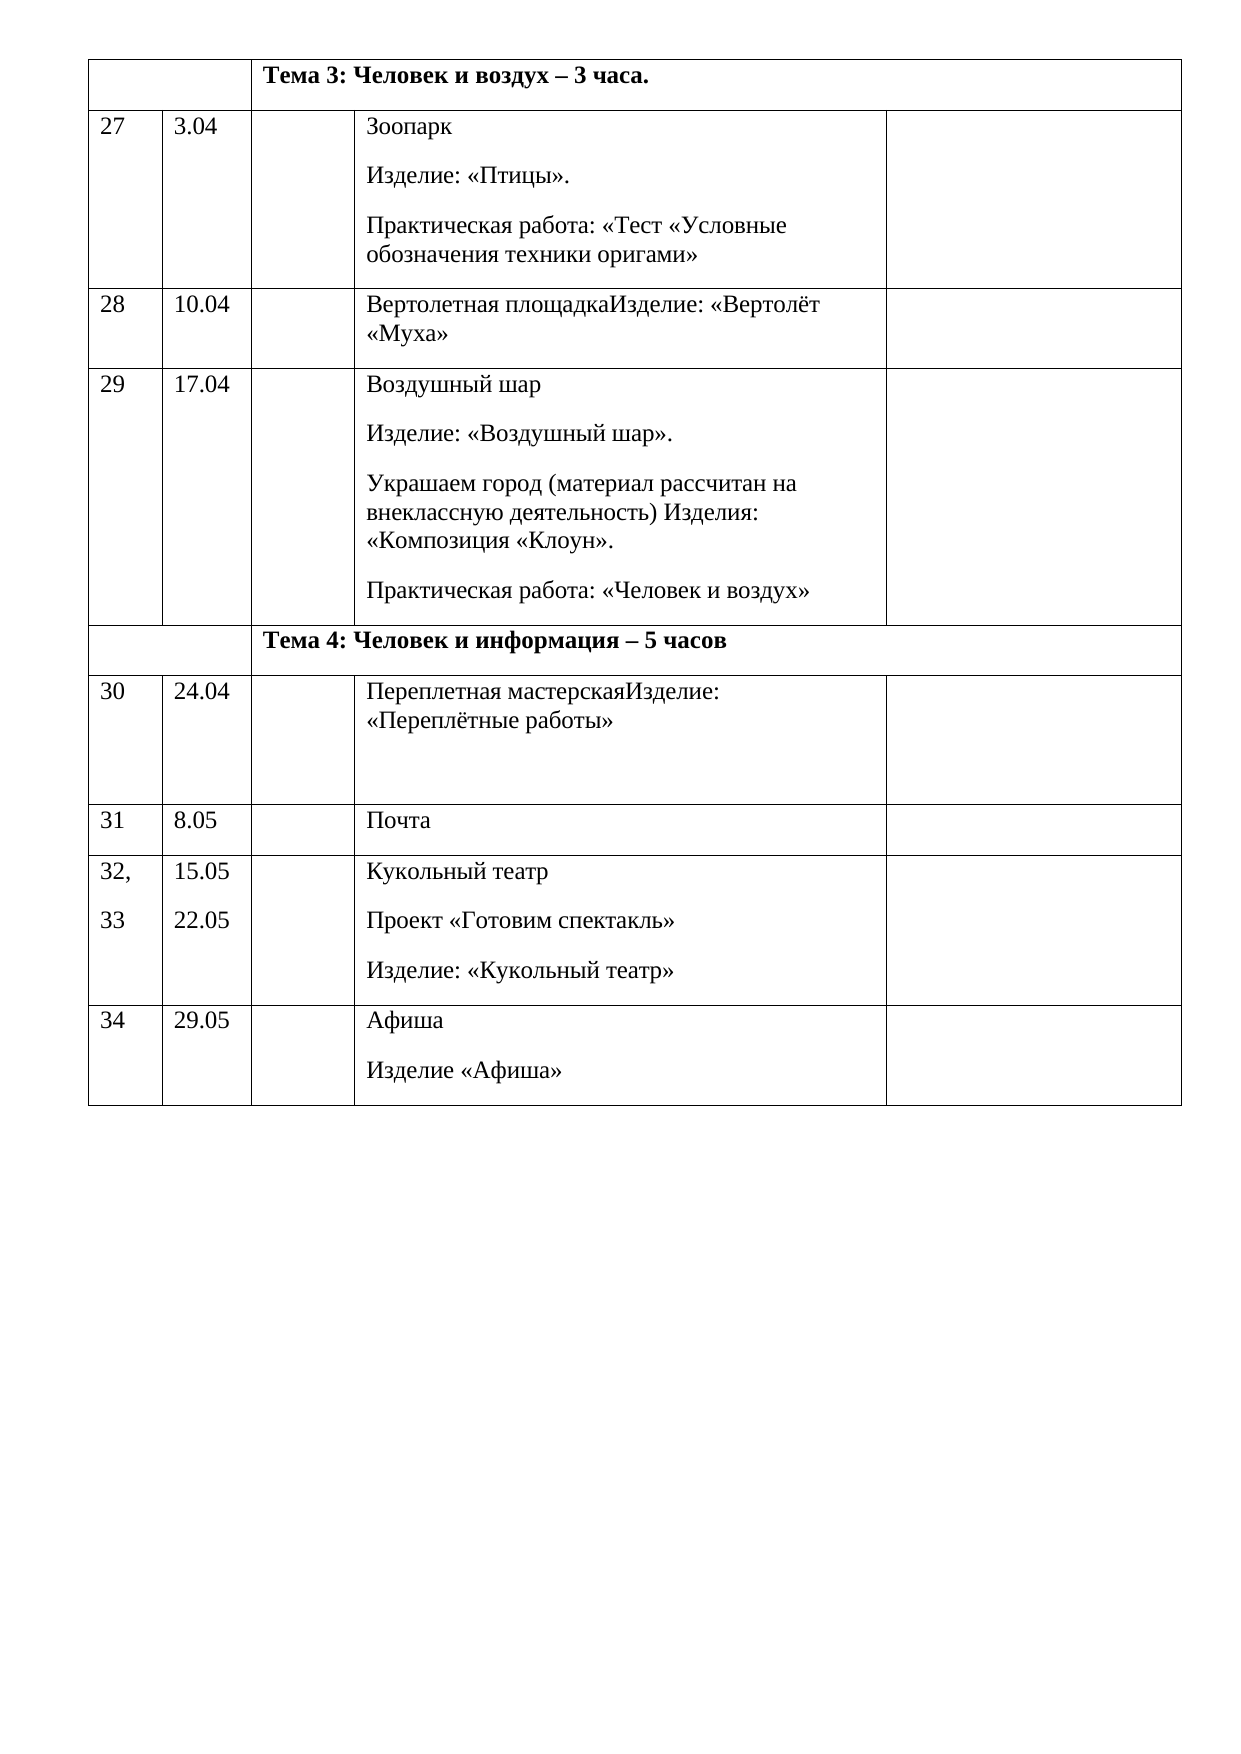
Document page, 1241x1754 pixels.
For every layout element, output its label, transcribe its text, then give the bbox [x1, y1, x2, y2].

table_cell 17.04 [163, 369, 251, 624]
table_cell 27 [89, 111, 162, 288]
table_cell 8.05 [163, 805, 251, 855]
table_cell [89, 60, 251, 110]
table_cell Зоопарк Изделие: «Птицы». Практическая работа: «Тест «Условные обозначения техники оригами» [355, 111, 886, 288]
table_cell Вертолетная площадкаИзделие: «Вертолёт «Муха» [355, 289, 886, 368]
table_cell [252, 805, 354, 855]
table_cell 24.04 [163, 676, 251, 804]
table_cell [252, 369, 354, 624]
table_cell [89, 626, 251, 675]
table_cell 31 [89, 805, 162, 855]
table_cell [887, 369, 1181, 624]
table_cell 10.04 [163, 289, 251, 368]
table_cell 29.05 [163, 1006, 251, 1105]
table_cell 15.05 22.05 [163, 856, 251, 1004]
table_cell 30 [89, 676, 162, 804]
table_cell [252, 676, 354, 804]
table_cell [252, 856, 354, 1004]
table_cell [252, 1006, 354, 1105]
table_cell Воздушный шар Изделие: «Воздушный шар». Украшаем город (материал рассчитан на внеклассную деятельность) Изделия: «Композиция «Клоун». Практическая работа: «Человек и воздух» [355, 369, 886, 624]
table_cell [252, 111, 354, 288]
table_cell 28 [89, 289, 162, 368]
table_cell [887, 111, 1181, 288]
table_cell [887, 676, 1181, 804]
table_cell Почта [355, 805, 886, 855]
table_cell Тема 4: Человек и информация – 5 часов [252, 626, 1181, 675]
table_cell 3.04 [163, 111, 251, 288]
table_cell 29 [89, 369, 162, 624]
table_cell Тема 3: Человек и воздух – 3 часа. [252, 60, 1181, 110]
table_cell Переплетная мастерскаяИзделие: «Переплётные работы» [355, 676, 886, 804]
table_cell [887, 289, 1181, 368]
table_cell [887, 1006, 1181, 1105]
table_cell Кукольный театр Проект «Готовим спектакль» Изделие: «Кукольный театр» [355, 856, 886, 1004]
table_cell 34 [89, 1006, 162, 1105]
table_cell [887, 805, 1181, 855]
table_cell 32, 33 [89, 856, 162, 1004]
table_cell Афиша Изделие «Афиша» [355, 1006, 886, 1105]
table_cell [887, 856, 1181, 1004]
table_cell [252, 289, 354, 368]
